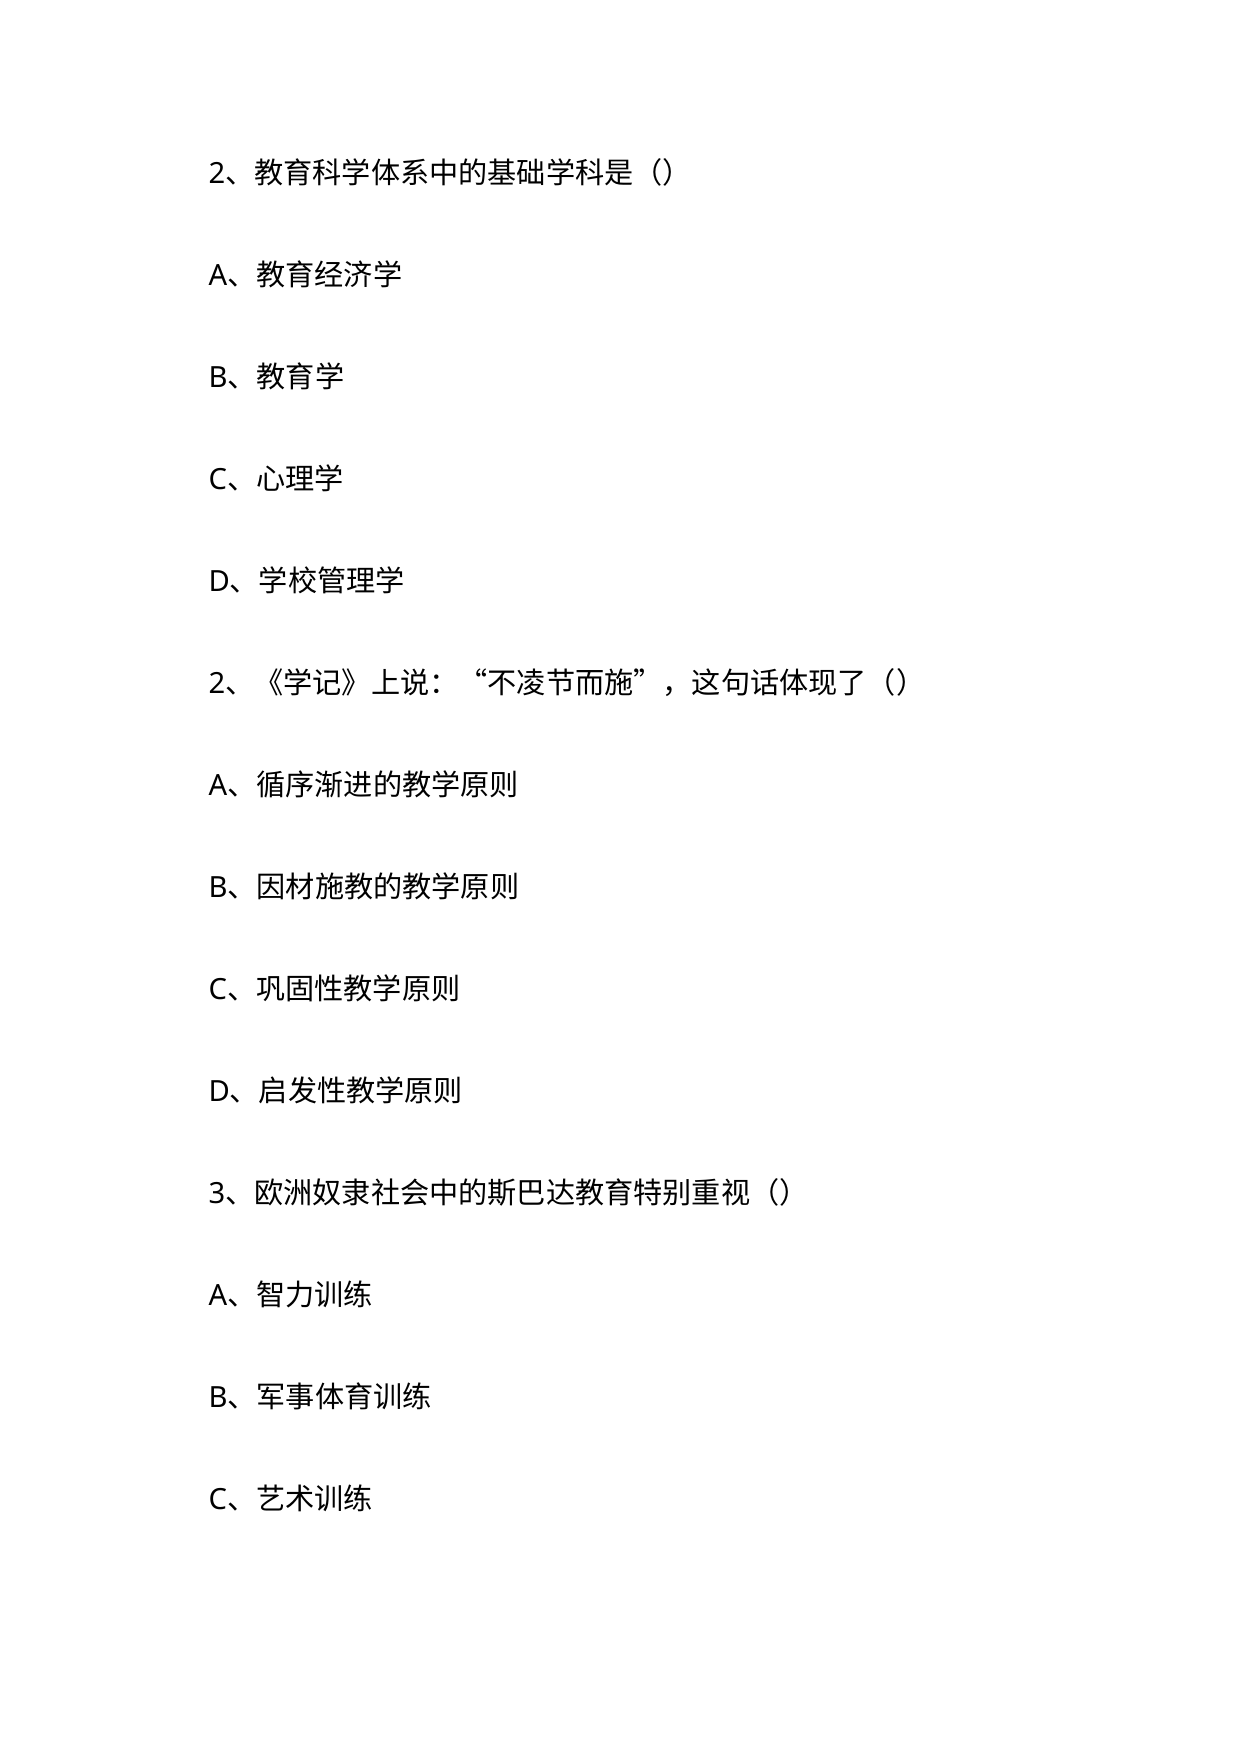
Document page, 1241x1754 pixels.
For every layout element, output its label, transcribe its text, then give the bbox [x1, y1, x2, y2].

text D、学校管理学 [150, 558, 1090, 600]
text 2、《学记》上说：“不凌节而施”，这句话体现了（） [150, 660, 1090, 702]
text C、心理学 [150, 456, 1090, 498]
text D、启发性教学原则 [150, 1068, 1090, 1110]
text A、智力训练 [150, 1272, 1090, 1314]
text B、因材施教的教学原则 [150, 864, 1090, 906]
text B、教育学 [150, 354, 1090, 396]
text A、教育经济学 [150, 252, 1090, 294]
text C、艺术训练 [150, 1476, 1090, 1518]
text C、巩固性教学原则 [150, 966, 1090, 1008]
text 2、教育科学体系中的基础学科是（） [150, 150, 1090, 192]
text 3、欧洲奴隶社会中的斯巴达教育特别重视（） [150, 1170, 1090, 1212]
text B、军事体育训练 [150, 1374, 1090, 1416]
text A、循序渐进的教学原则 [150, 762, 1090, 804]
